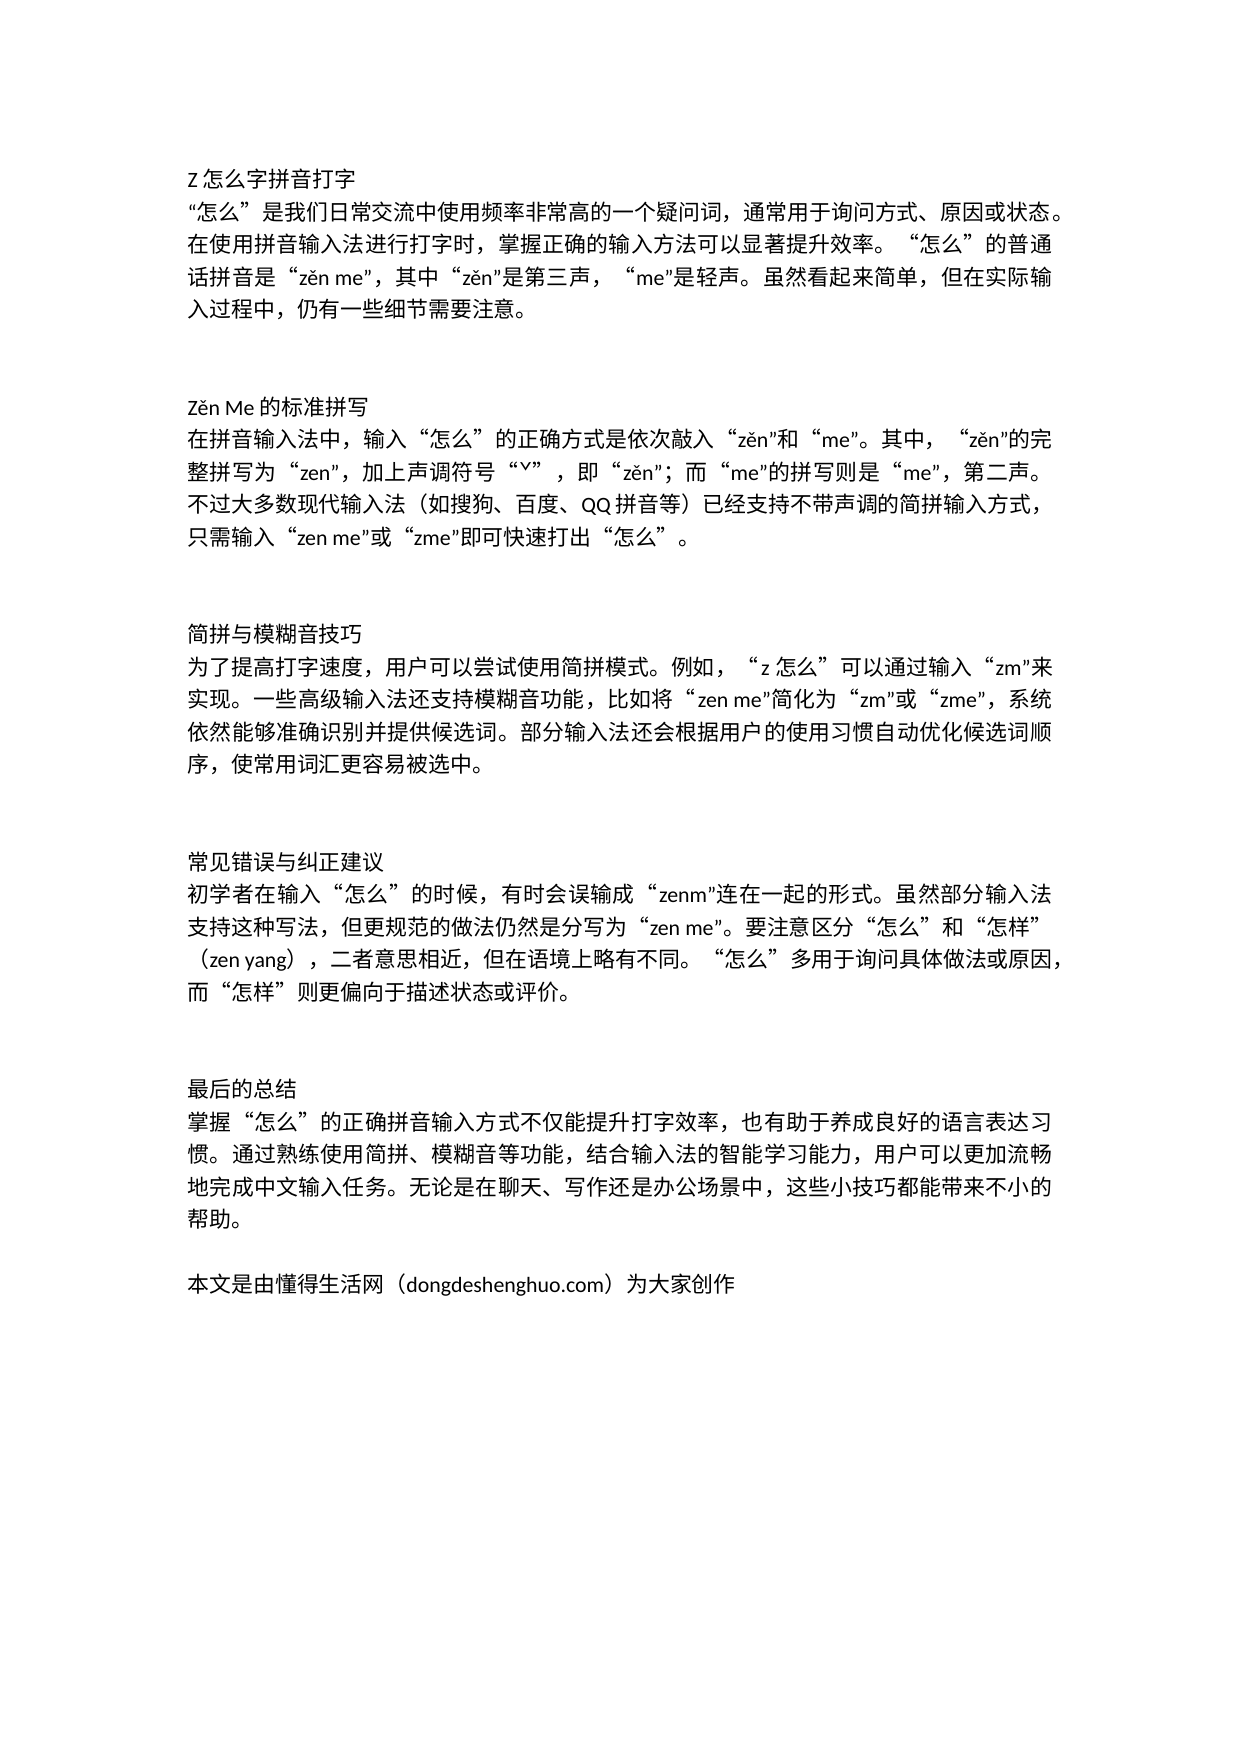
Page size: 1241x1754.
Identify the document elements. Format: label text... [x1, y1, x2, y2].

text Zěn Me 的标准拼写 [187, 389, 1053, 422]
text 本文是由懂得生活网（dongdeshenghuo.com）为大家创作 [187, 1267, 1053, 1299]
text 常见错误与纠正建议 [187, 844, 1053, 877]
text 简拼与模糊音技巧 [187, 617, 1053, 649]
text 最后的总结 [187, 1072, 1053, 1104]
text 为了提高打字速度，用户可以尝试使用简拼模式。例如，“z 怎么”可以通过输入“zm”来实现。一些高级输入法还支持模糊音功能，比如将“zen me”简化为“zm”或“zme”，系统依然能够准确识别并提供候选词。部分输入法还会根据用户的使用习惯自动优化候选词顺序，使常用词汇更容易被选中。 [187, 649, 1053, 779]
text 初学者在输入“怎么”的时候，有时会误输成“zenm”连在一起的形式。虽然部分输入法支持这种写法，但更规范的做法仍然是分写为“zen me”。要注意区分“怎么”和“怎样”（zen yang），二者意思相近，但在语境上略有不同。“怎么”多用于询问具体做法或原因，而“怎样”则更偏向于描述状态或评价。 [187, 877, 1053, 1007]
text 掌握“怎么”的正确拼音输入方式不仅能提升打字效率，也有助于养成良好的语言表达习惯。通过熟练使用简拼、模糊音等功能，结合输入法的智能学习能力，用户可以更加流畅地完成中文输入任务。无论是在聊天、写作还是办公场景中，这些小技巧都能带来不小的帮助。 [187, 1104, 1053, 1234]
text Z 怎么字拼音打字 [187, 162, 1053, 194]
text 在拼音输入法中，输入“怎么”的正确方式是依次敲入“zěn”和“me”。其中，“zěn”的完整拼写为“zen”，加上声调符号“ˇ”，即“zěn”；而“me”的拼写则是“me”，第二声。不过大多数现代输入法（如搜狗、百度、QQ拼音等）已经支持不带声调的简拼输入方式，只需输入“zen me”或“zme”即可快速打出“怎么”。 [187, 422, 1053, 552]
text “怎么”是我们日常交流中使用频率非常高的一个疑问词，通常用于询问方式、原因或状态。在使用拼音输入法进行打字时，掌握正确的输入方法可以显著提升效率。“怎么”的普通话拼音是“zěn me”，其中“zěn”是第三声，“me”是轻声。虽然看起来简单，但在实际输入过程中，仍有一些细节需要注意。 [187, 194, 1053, 324]
